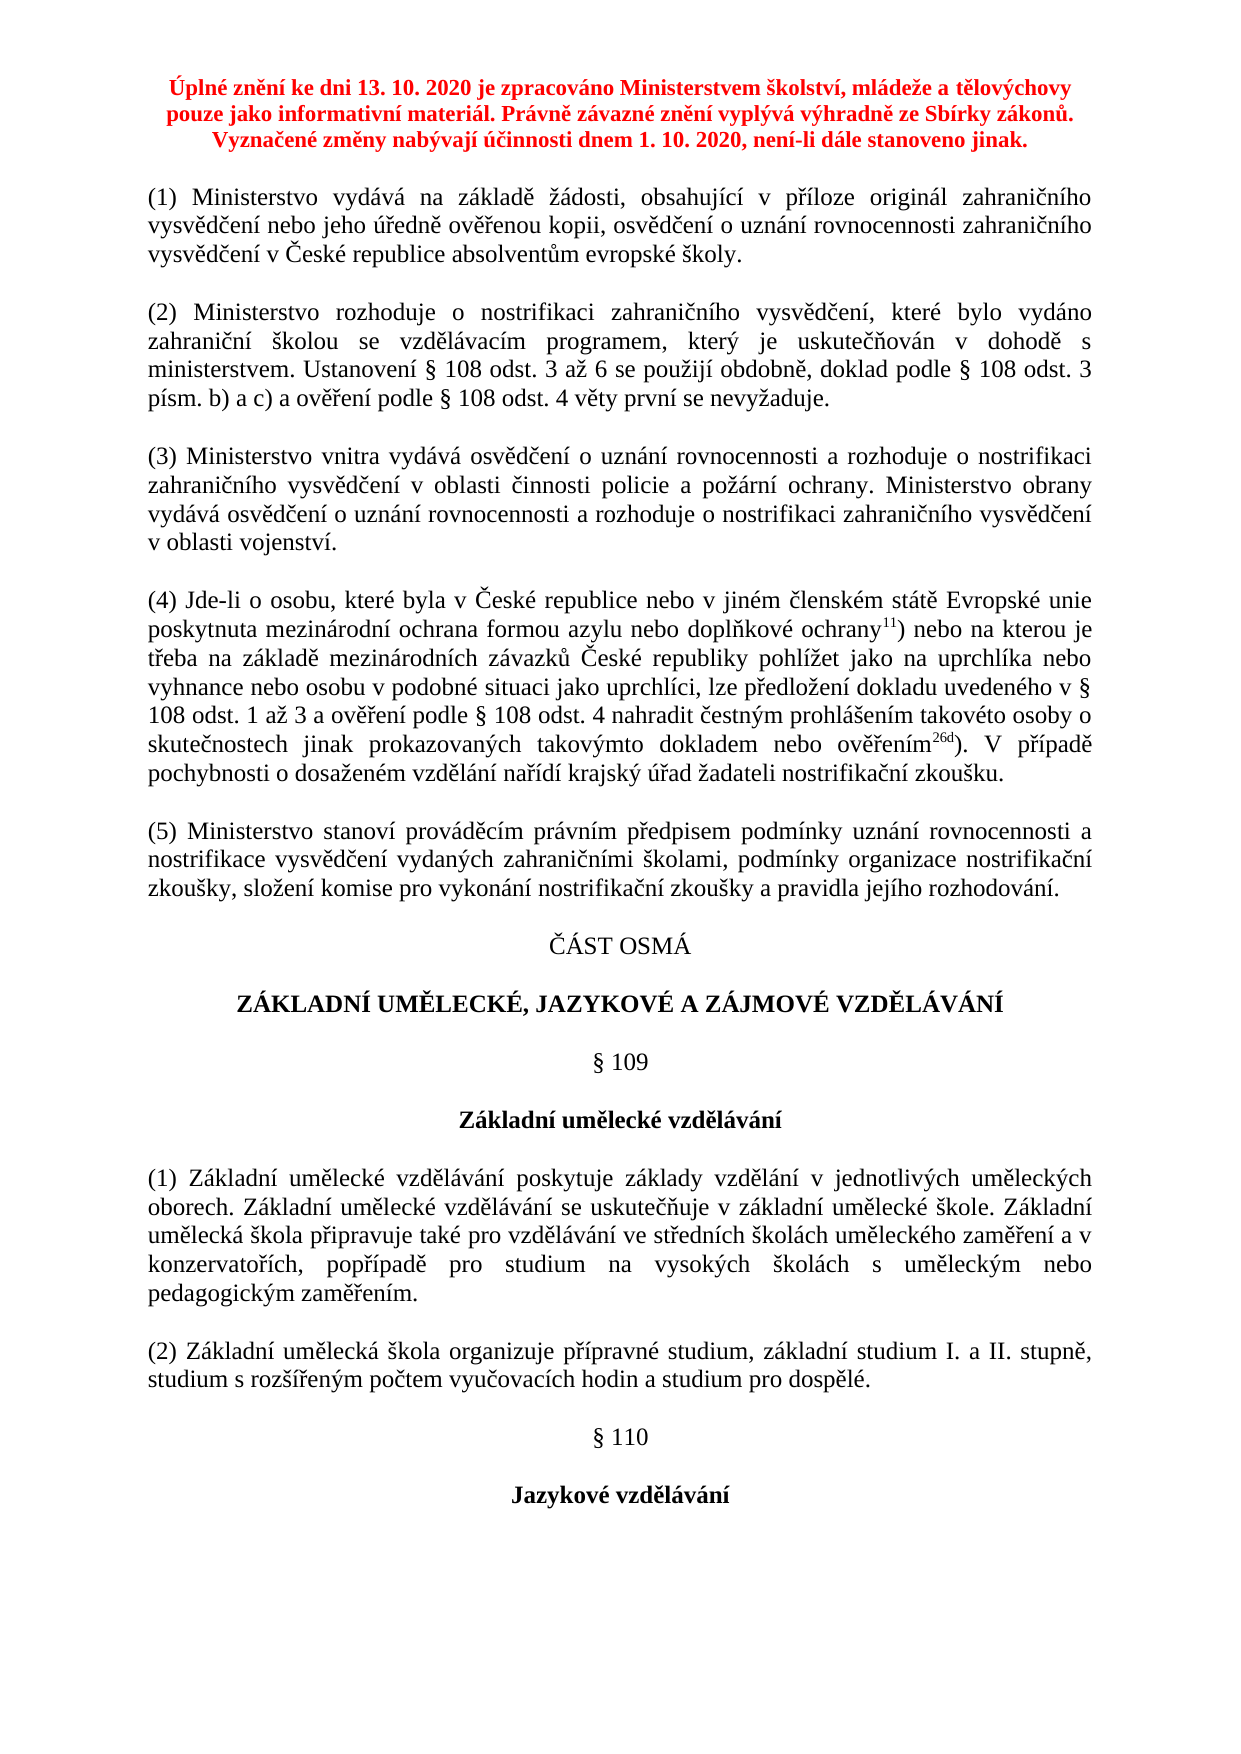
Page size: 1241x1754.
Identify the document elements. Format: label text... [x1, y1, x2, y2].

text § 109 [148, 1047, 1093, 1076]
text (2) Základní umělecká škola organizuje přípravné studium, základní studium I. a II. stupně, studium s rozšířeným počtem vyučovacích hodin a studium pro dospělé. [148, 1336, 1093, 1393]
text (1) Základní umělecké vzdělávání poskytuje základy vzdělání v jednotlivých uměleckých oborech. Základní umělecké vzdělávání se uskutečňuje v základní umělecké škole. Základní umělecká škola připravuje také pro vzdělávání ve středních školách uměleckého zaměření a v konzervatořích, popřípadě pro studium na vysokých školách s uměleckým nebo pedagogickým zaměřením. [148, 1163, 1093, 1307]
text Základní umělecké vzdělávání [148, 1105, 1093, 1134]
text § 110 [148, 1422, 1093, 1451]
text ZÁKLADNÍ UMĚLECKÉ, JAZYKOVÉ A ZÁJMOVÉ VZDĚLÁVÁNÍ [148, 989, 1093, 1018]
text (1) Ministerstvo vydává na základě žádosti, obsahující v příloze originál zahraničního vysvědčení nebo jeho úředně ověřenou kopii, osvědčení o uznání rovnocennosti zahraničního vysvědčení v České republice absolventům evropské školy. [148, 182, 1093, 268]
text (5) Ministerstvo stanoví prováděcím právním předpisem podmínky uznání rovnocennosti a nostrifikace vysvědčení vydaných zahraničními školami, podmínky organizace nostrifikační zkoušky, složení komise pro vykonání nostrifikační zkoušky a pravidla jejího rozhodování. [148, 816, 1093, 902]
text ČÁST OSMÁ [148, 931, 1093, 960]
text (2) Ministerstvo rozhoduje o nostrifikaci zahraničního vysvědčení, které bylo vydáno zahraniční školou se vzdělávacím programem, který je uskutečňován v dohodě s ministerstvem. Ustanovení § 108 odst. 3 až 6 se použijí obdobně, doklad podle § 108 odst. 3 písm. b) a c) a ověření podle § 108 odst. 4 věty první se nevyžaduje. [148, 297, 1093, 412]
text (4) Jde-li o osobu, které byla v České republice nebo v jiném členském státě Evropské unie poskytnuta mezinárodní ochrana formou azylu nebo doplňkové ochrany11) nebo na kterou je třeba na základě mezinárodních závazků České republiky pohlížet jako na uprchlíka nebo vyhnance nebo osobu v podobné situaci jako uprchlíci, lze předložení dokladu uvedeného v § 108 odst. 1 až 3 a ověření podle § 108 odst. 4 nahradit čestným prohlášením takovéto osoby o skutečnostech jinak prokazovaných takovýmto dokladem nebo ověřením26d). V případě pochybnosti o dosaženém vzdělání nařídí krajský úřad žadateli nostrifikační zkoušku. [148, 585, 1093, 787]
text (3) Ministerstvo vnitra vydává osvědčení o uznání rovnocennosti a rozhoduje o nostrifikaci zahraničního vysvědčení v oblasti činnosti policie a požární ochrany. Ministerstvo obrany vydává osvědčení o uznání rovnocennosti a rozhoduje o nostrifikaci zahraničního vysvědčení v oblasti vojenství. [148, 441, 1093, 556]
text Jazykové vzdělávání [148, 1480, 1093, 1509]
